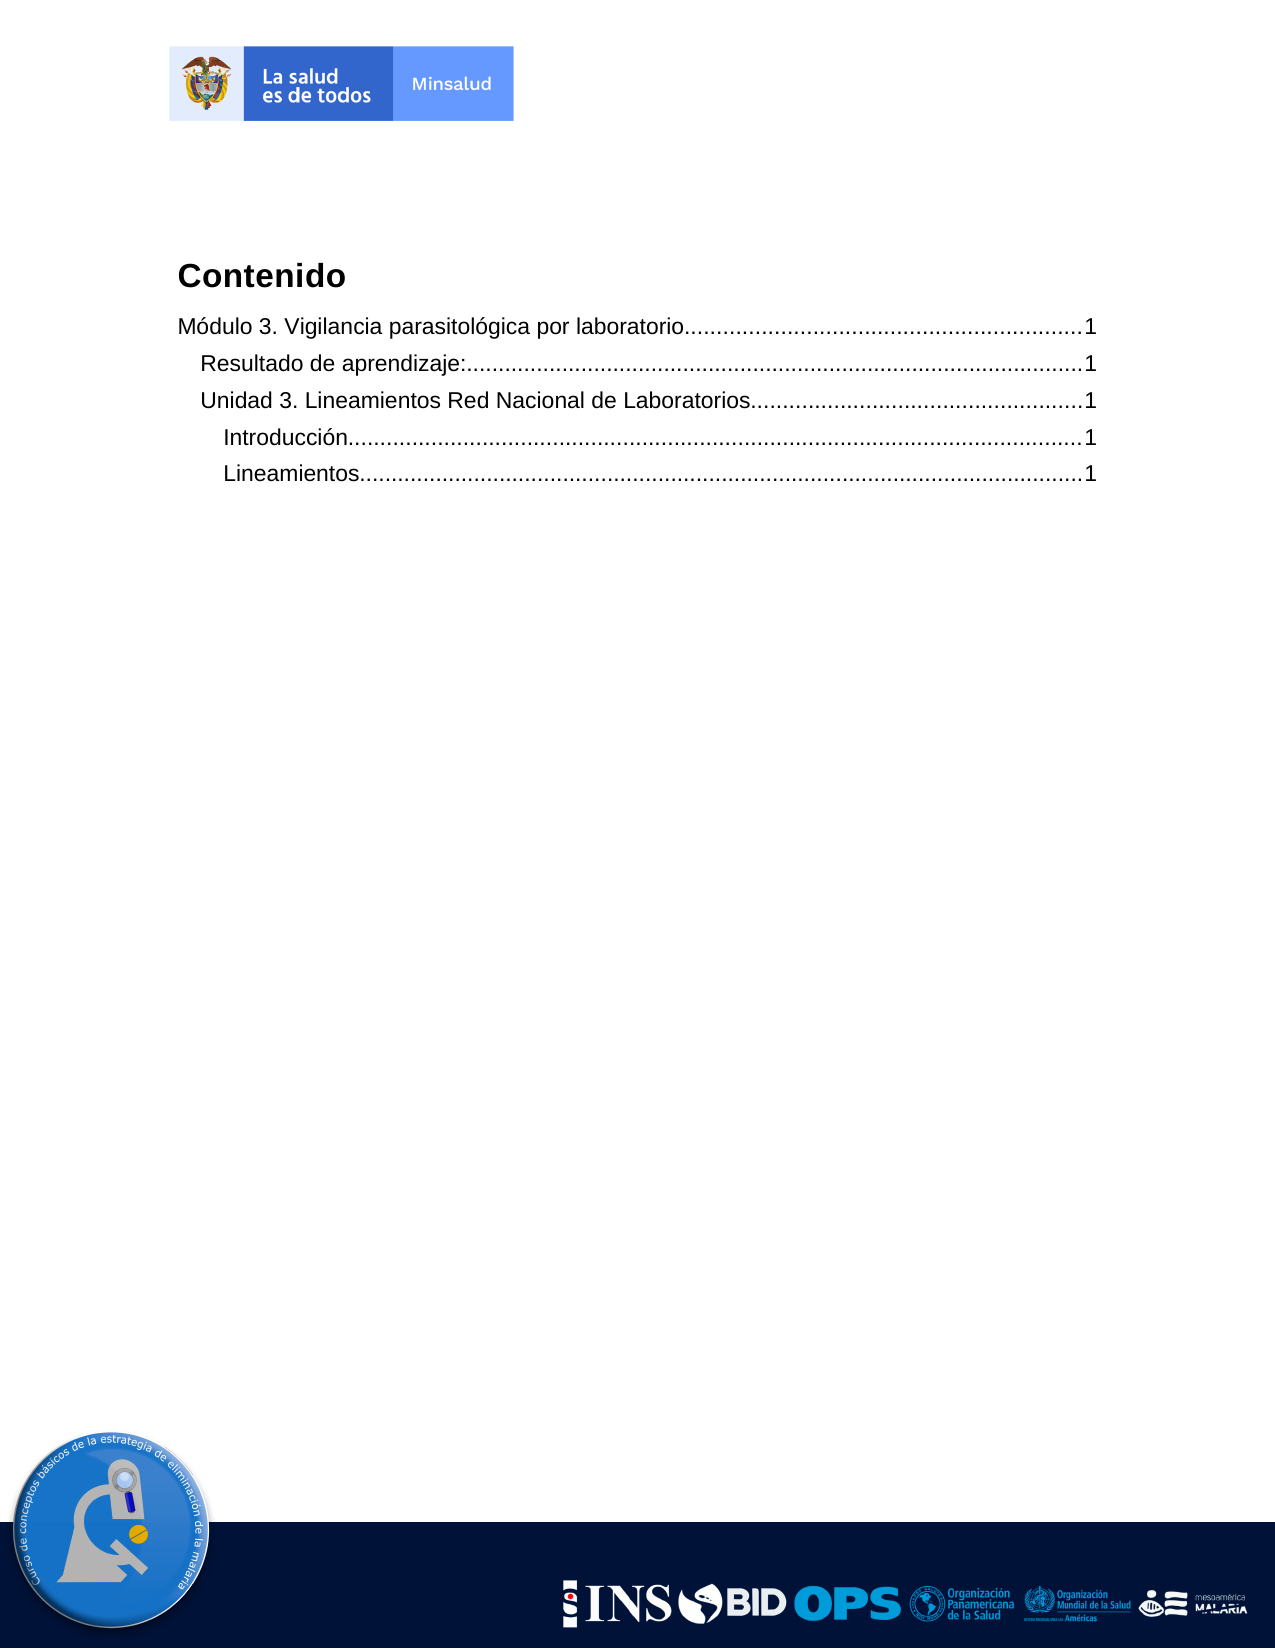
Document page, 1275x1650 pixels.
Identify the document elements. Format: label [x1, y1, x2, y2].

picture [0, 1427, 1275, 1648]
picture [169, 46, 514, 121]
